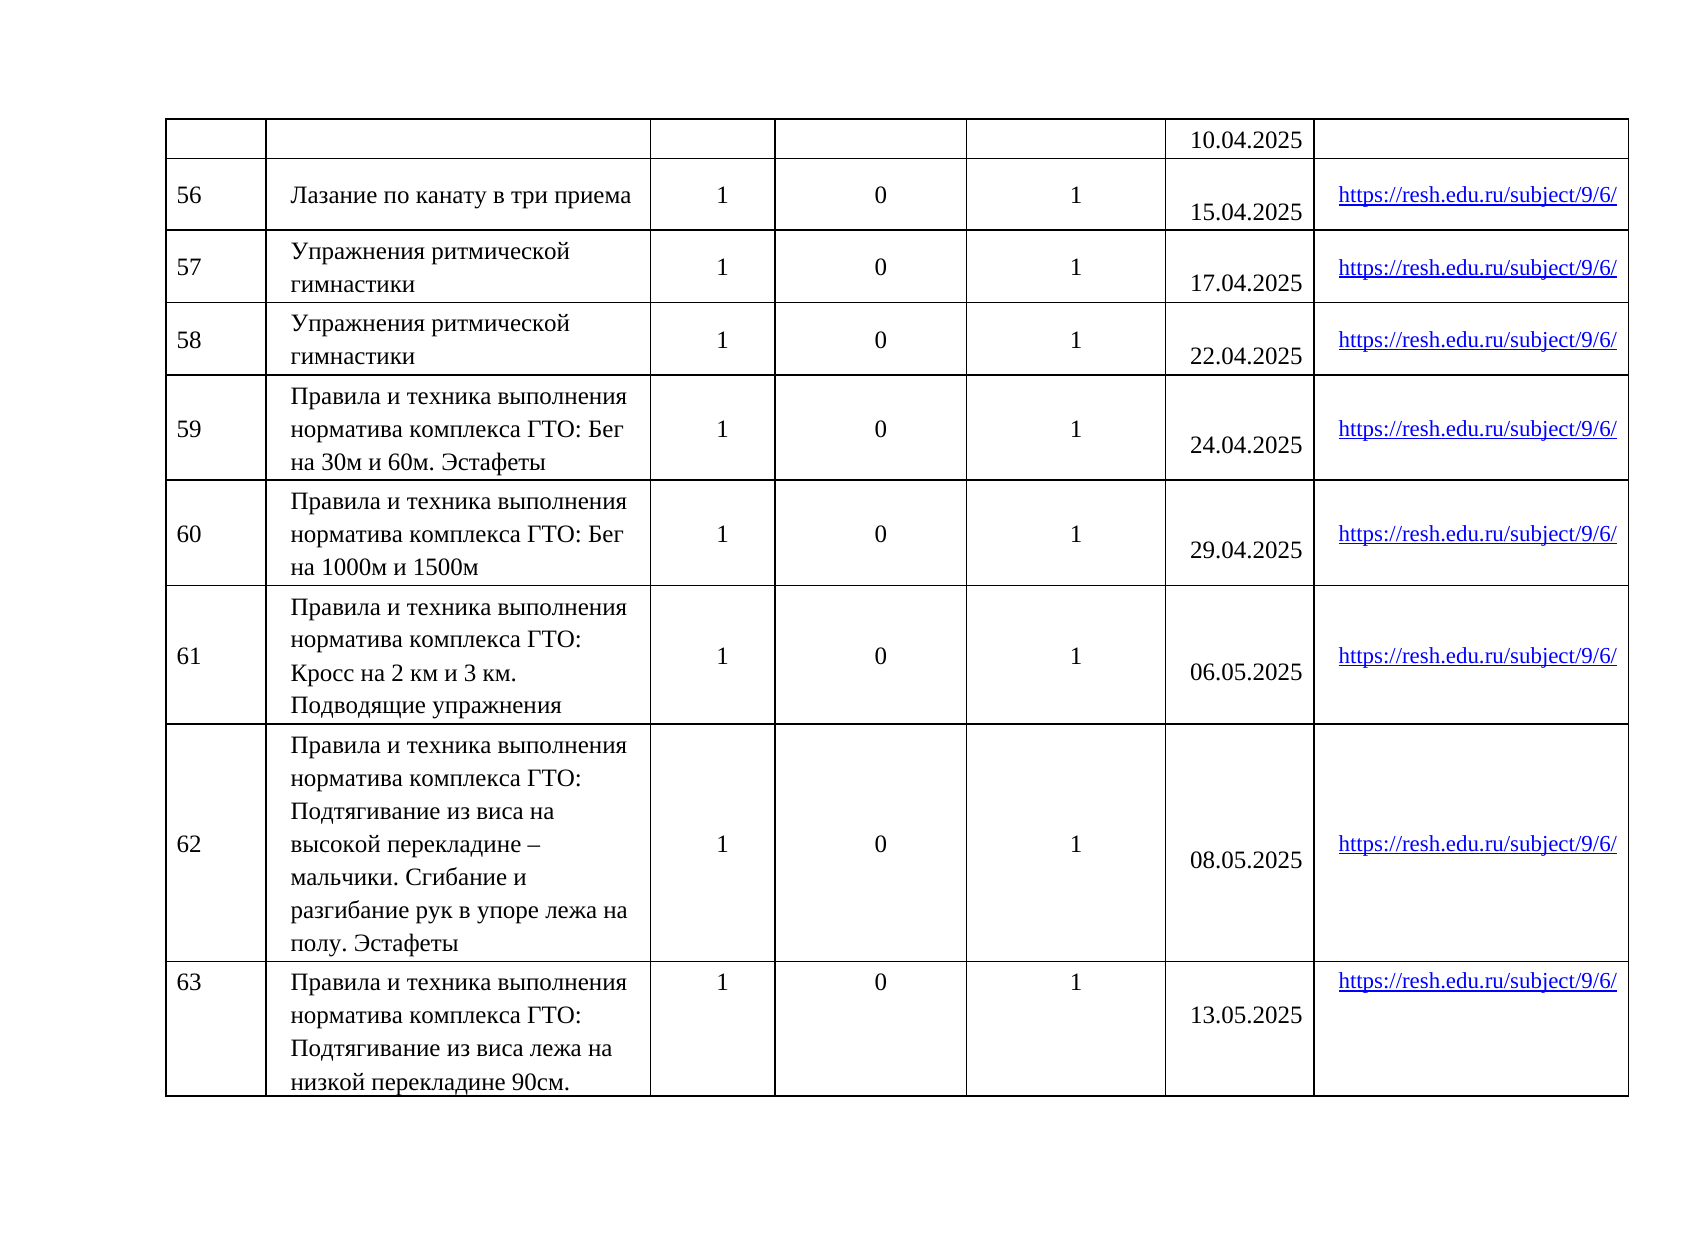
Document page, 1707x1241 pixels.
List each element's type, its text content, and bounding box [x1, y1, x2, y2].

table_cell 1 [967, 376, 1165, 479]
table_cell 0 [776, 725, 966, 961]
table_cell 1 [651, 586, 774, 723]
table_cell 1 [651, 376, 774, 479]
table_cell https://resh.edu.ru/subject/9/6/ [1315, 481, 1628, 585]
table_cell 58 [167, 303, 265, 374]
table_cell 60 [167, 481, 265, 585]
table_cell https://resh.edu.ru/subject/9/6/ [1315, 376, 1628, 479]
table_cell 0 [776, 376, 966, 479]
table_cell 55 [167, 120, 265, 157]
table_cell 1 [651, 303, 774, 374]
table_cell 1 [967, 586, 1165, 723]
table_cell 17.04.2025 [1166, 231, 1313, 302]
table_cell 1 [967, 481, 1165, 585]
table_cell 1 [967, 120, 1165, 157]
table_cell 1 [651, 231, 774, 302]
table_cell 62 [167, 725, 265, 961]
table_cell 59 [167, 376, 265, 479]
table_cell Лазание по канату в три приема [267, 159, 650, 229]
table_cell 1 [651, 962, 774, 1095]
table_cell 63 [167, 962, 265, 1095]
table_cell 57 [167, 231, 265, 302]
table_cell 1 [651, 481, 774, 585]
table_cell 0 [776, 586, 966, 723]
table_cell 24.04.2025 [1166, 376, 1313, 479]
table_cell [1315, 120, 1628, 157]
table_cell https://resh.edu.ru/subject/9/6/ [1315, 725, 1628, 961]
table_cell 0 [776, 962, 966, 1095]
table_cell https://resh.edu.ru/subject/9/6/ [1315, 231, 1628, 302]
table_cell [1315, 962, 1628, 1095]
table_cell 0 [776, 481, 966, 585]
table_cell 1 [967, 231, 1165, 302]
table_cell https://resh.edu.ru/subject/9/6/ [1315, 586, 1628, 723]
table_cell 0 [776, 120, 966, 157]
table_cell https://resh.edu.ru/subject/9/6/ [1315, 159, 1628, 229]
table_cell 56 [167, 159, 265, 229]
table_cell 22.04.2025 [1166, 303, 1313, 374]
table_cell 0 [776, 303, 966, 374]
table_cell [267, 962, 650, 1095]
table_cell 1 [967, 159, 1165, 229]
table_cell 06.05.2025 [1166, 586, 1313, 723]
table_cell 0 [776, 159, 966, 229]
table_cell 13.05.2025 [1166, 962, 1313, 1095]
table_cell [267, 120, 650, 157]
table_cell 1 [651, 159, 774, 229]
table_cell Упражнения ритмической гимнастики [267, 303, 650, 374]
table_cell Правила и техника выполнения норматива комплекса ГТО: Бег на 1000м и 1500м [267, 481, 650, 585]
table_cell 1 [651, 725, 774, 961]
table_cell 1 [967, 725, 1165, 961]
table_cell 08.05.2025 [1166, 725, 1313, 961]
table_cell 1 [967, 962, 1165, 1095]
table_cell 15.04.2025 [1166, 159, 1313, 229]
table_cell Правила и техника выполнения норматива комплекса ГТО: Кросс на 2 км и 3 км. Подводящие упражнения [267, 586, 650, 723]
table_cell Правила и техника выполнения норматива комплекса ГТО: Подтягивание из виса на высокой перекладине – мальчики. Сгибание и разгибание рук в упоре лежа на полу. Эстафеты [267, 725, 650, 961]
table_cell 1 [967, 303, 1165, 374]
table_cell 0 [776, 231, 966, 302]
table_cell 29.04.2025 [1166, 481, 1313, 585]
table_cell 1 [651, 120, 774, 157]
table_cell Правила и техника выполнения норматива комплекса ГТО: Бег на 30м и 60м. Эстафеты [267, 376, 650, 479]
table_cell 61 [167, 586, 265, 723]
table_cell 10.04.2025 [1166, 120, 1313, 157]
table_cell Упражнения ритмической гимнастики [267, 231, 650, 302]
table_cell https://resh.edu.ru/subject/9/6/ [1315, 303, 1628, 374]
